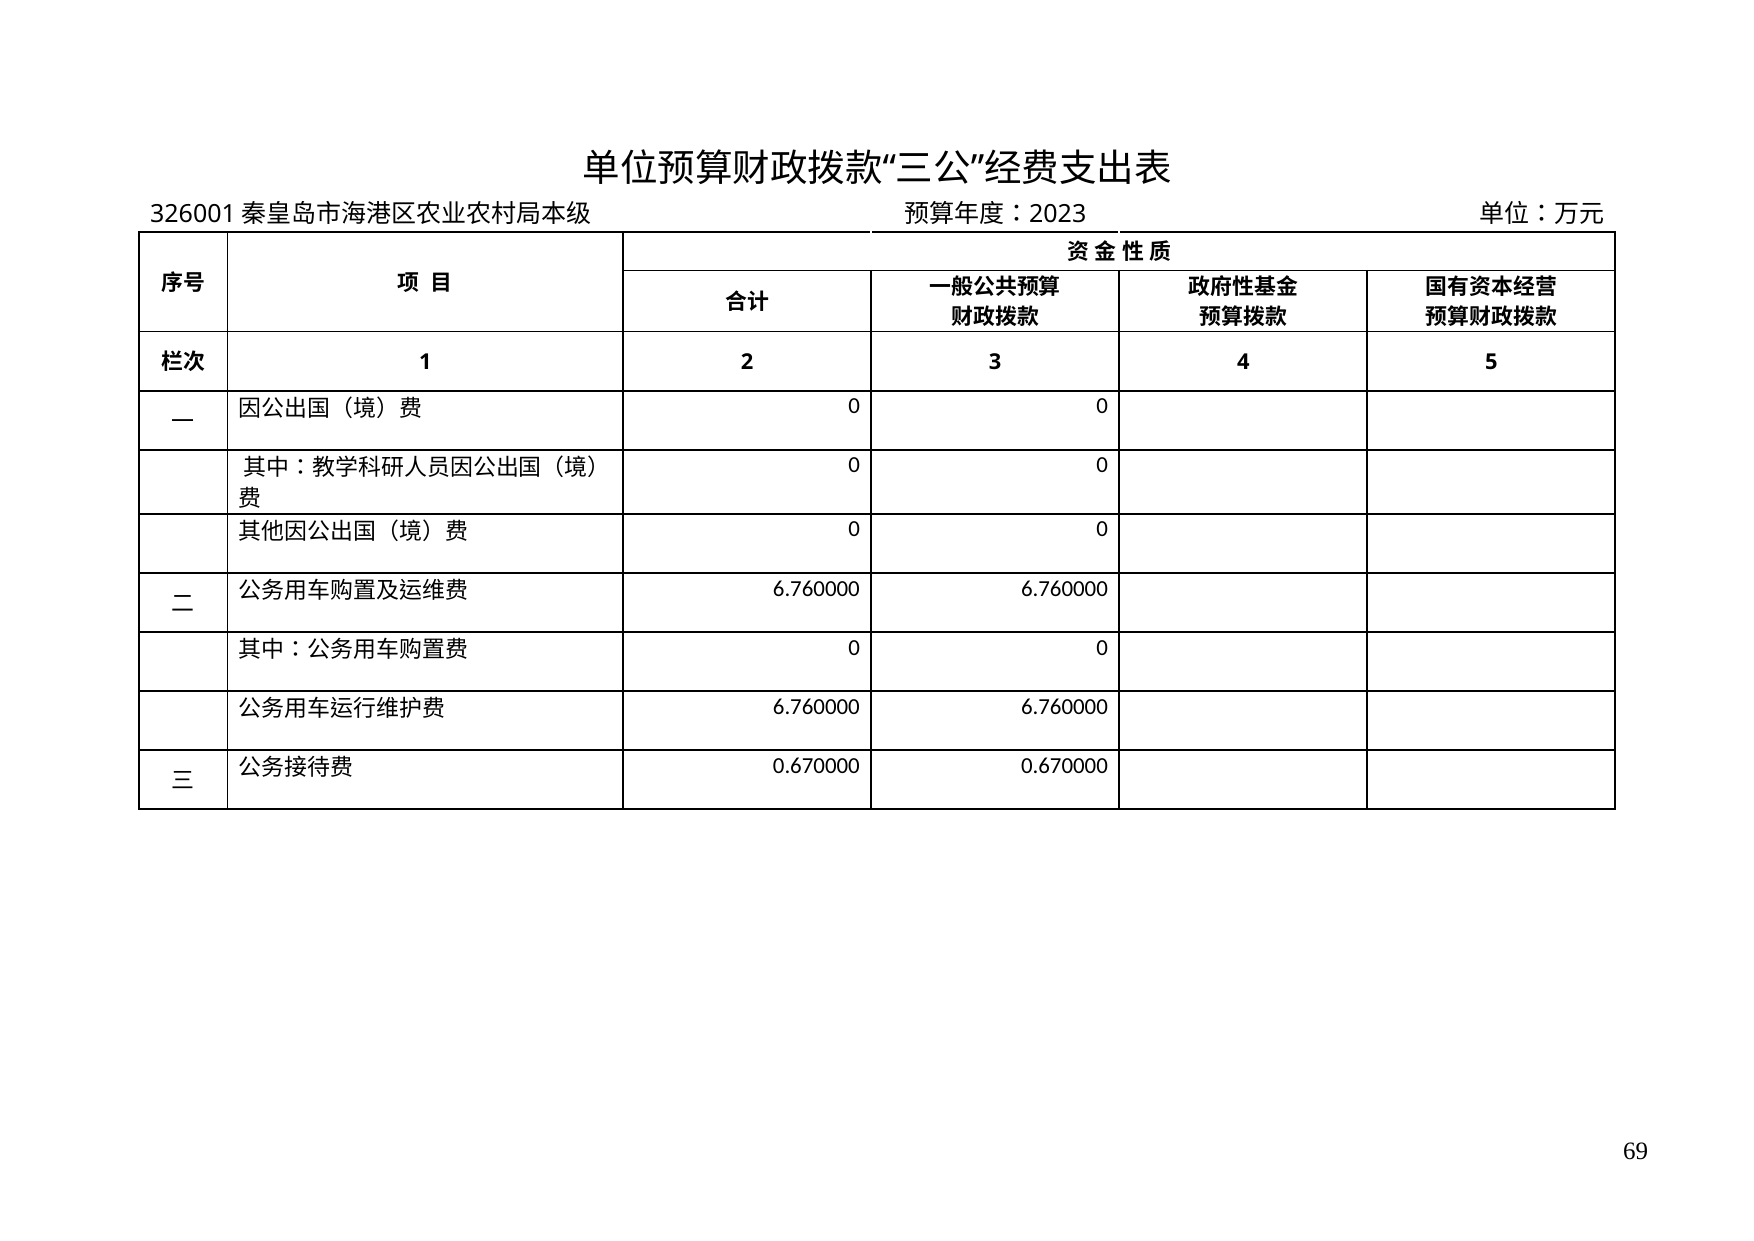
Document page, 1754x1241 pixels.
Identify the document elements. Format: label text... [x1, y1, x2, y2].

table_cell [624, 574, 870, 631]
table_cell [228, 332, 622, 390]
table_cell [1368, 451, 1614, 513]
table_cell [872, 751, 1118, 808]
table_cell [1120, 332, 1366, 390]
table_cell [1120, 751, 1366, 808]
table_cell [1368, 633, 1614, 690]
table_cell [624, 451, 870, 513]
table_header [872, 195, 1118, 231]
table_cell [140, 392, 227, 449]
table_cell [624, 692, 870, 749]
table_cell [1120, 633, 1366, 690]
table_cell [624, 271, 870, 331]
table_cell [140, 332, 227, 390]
text 单位预算财政拨款“三公”经费支出表 [106, 142, 1648, 193]
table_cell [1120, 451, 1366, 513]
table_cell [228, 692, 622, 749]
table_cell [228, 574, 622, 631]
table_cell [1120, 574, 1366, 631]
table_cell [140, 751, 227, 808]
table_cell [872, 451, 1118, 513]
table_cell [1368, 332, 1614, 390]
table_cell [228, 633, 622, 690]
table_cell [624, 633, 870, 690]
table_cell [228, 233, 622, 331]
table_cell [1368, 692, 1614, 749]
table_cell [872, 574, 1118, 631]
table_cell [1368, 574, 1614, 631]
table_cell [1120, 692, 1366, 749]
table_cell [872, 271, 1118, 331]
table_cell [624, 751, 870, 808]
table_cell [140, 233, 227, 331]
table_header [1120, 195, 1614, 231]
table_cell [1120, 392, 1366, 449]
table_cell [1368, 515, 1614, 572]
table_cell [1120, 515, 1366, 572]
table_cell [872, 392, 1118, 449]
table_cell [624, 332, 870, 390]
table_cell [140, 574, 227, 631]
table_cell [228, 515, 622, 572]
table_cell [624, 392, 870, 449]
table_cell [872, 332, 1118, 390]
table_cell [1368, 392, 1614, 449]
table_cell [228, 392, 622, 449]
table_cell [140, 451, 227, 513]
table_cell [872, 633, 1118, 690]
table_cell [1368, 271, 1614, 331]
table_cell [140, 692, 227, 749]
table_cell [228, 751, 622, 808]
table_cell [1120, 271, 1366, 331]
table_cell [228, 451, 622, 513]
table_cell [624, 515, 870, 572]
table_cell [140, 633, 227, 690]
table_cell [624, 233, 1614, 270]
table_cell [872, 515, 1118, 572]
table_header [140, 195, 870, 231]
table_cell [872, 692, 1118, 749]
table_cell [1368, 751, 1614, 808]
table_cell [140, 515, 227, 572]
